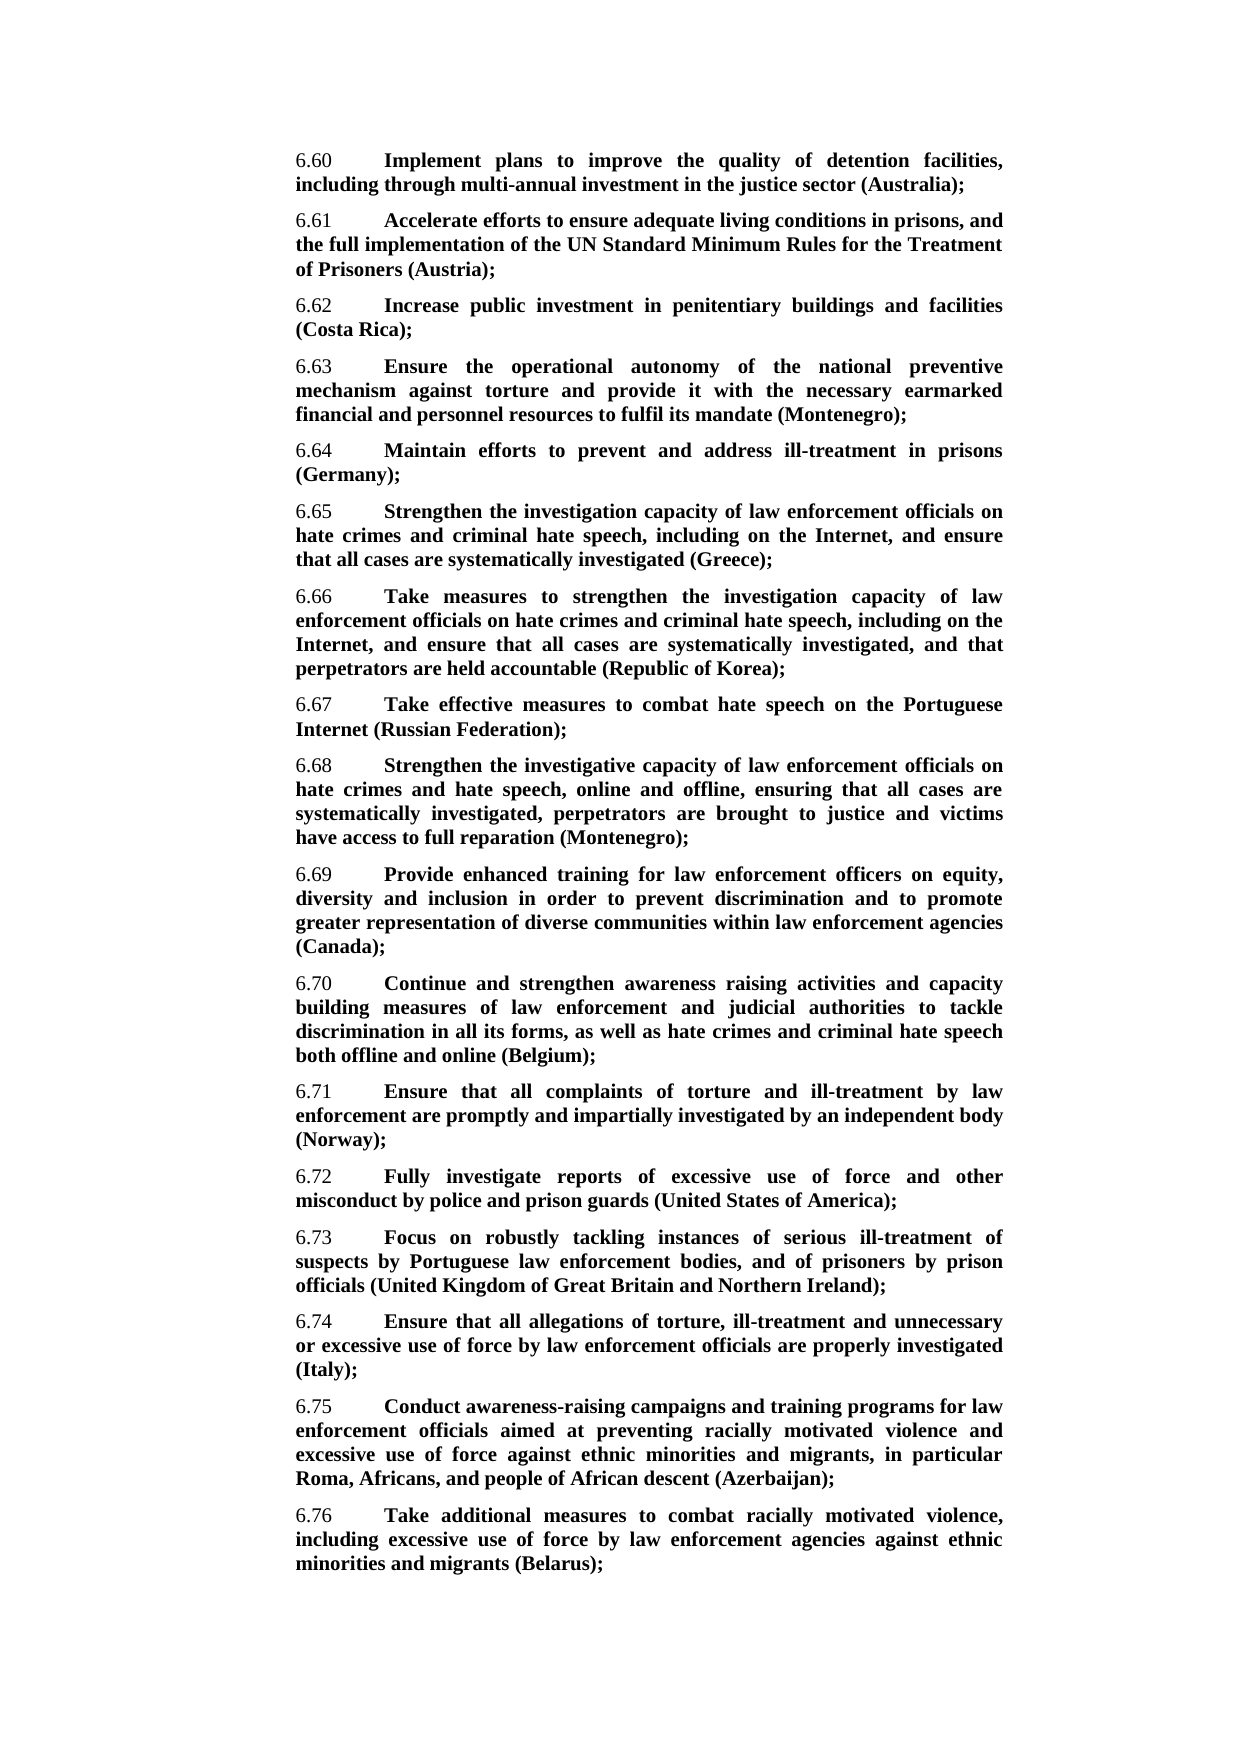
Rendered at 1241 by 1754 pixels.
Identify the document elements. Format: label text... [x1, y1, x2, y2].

text 6.63 Ensure the operational autonomy of the national preventive mechanism against torture and provide it with the necessary earmarked financial and personnel resources to fulfil its mandate (Montenegro); [295, 354, 1004, 426]
text 6.66 Take measures to strengthen the investigation capacity of law enforcement officials on hate crimes and criminal hate speech, including on the Internet, and ensure that all cases are systematically investigated, and that perpetrators are held accountable (Republic of Korea); [295, 584, 1004, 680]
text 6.75 Conduct awareness-raising campaigns and training programs for law enforcement officials aimed at preventing racially motivated violence and excessive use of force against ethnic minorities and migrants, in particular Roma, Africans, and people of African descent (Azerbaijan); [295, 1394, 1004, 1490]
text 6.73 Focus on robustly tackling instances of serious ill-treatment of suspects by Portuguese law enforcement bodies, and of prisoners by prison officials (United Kingdom of Great Britain and Northern Ireland); [295, 1224, 1004, 1297]
text 6.71 Ensure that all complaints of torture and ill-treatment by law enforcement are promptly and impartially investigated by an independent body (Norway); [295, 1079, 1004, 1151]
text 6.69 Provide enhanced training for law enforcement officers on equity, diversity and inclusion in order to prevent discrimination and to promote greater representation of diverse communities within law enforcement agencies (Canada); [295, 862, 1004, 958]
text 6.70 Continue and strengthen awareness raising activities and capacity building measures of law enforcement and judicial authorities to tackle discrimination in all its forms, as well as hate crimes and criminal hate speech both offline and online (Belgium); [295, 971, 1004, 1067]
text 6.67 Take effective measures to combat hate speech on the Portuguese Internet (Russian Federation); [295, 692, 1004, 741]
text 6.62 Increase public investment in penitentiary buildings and facilities (Costa Rica); [295, 293, 1004, 341]
text 6.72 Fully investigate reports of excessive use of force and other misconduct by police and prison guards (United States of America); [295, 1164, 1004, 1212]
text 6.64 Maintain efforts to prevent and address ill-treatment in prisons (Germany); [295, 438, 1004, 486]
text 6.61 Accelerate efforts to ensure adequate living conditions in prisons, and the full implementation of the UN Standard Minimum Rules for the Treatment of Prisoners (Austria); [295, 208, 1004, 281]
text 6.60 Implement plans to improve the quality of detention facilities, including through multi-annual investment in the justice sector (Australia); [295, 148, 1004, 196]
text 6.65 Strengthen the investigation capacity of law enforcement officials on hate crimes and criminal hate speech, including on the Internet, and ensure that all cases are systematically investigated (Greece); [295, 499, 1004, 571]
text 6.76 Take additional measures to combat racially motivated violence, including excessive use of force by law enforcement agencies against ethnic minorities and migrants (Belarus); [295, 1503, 1004, 1575]
text 6.74 Ensure that all allegations of torture, ill-treatment and unnecessary or excessive use of force by law enforcement officials are properly investigated (Italy); [295, 1309, 1004, 1381]
text 6.68 Strengthen the investigative capacity of law enforcement officials on hate crimes and hate speech, online and offline, ensuring that all cases are systematically investigated, perpetrators are brought to justice and victims have access to full reparation (Montenegro); [295, 753, 1004, 849]
